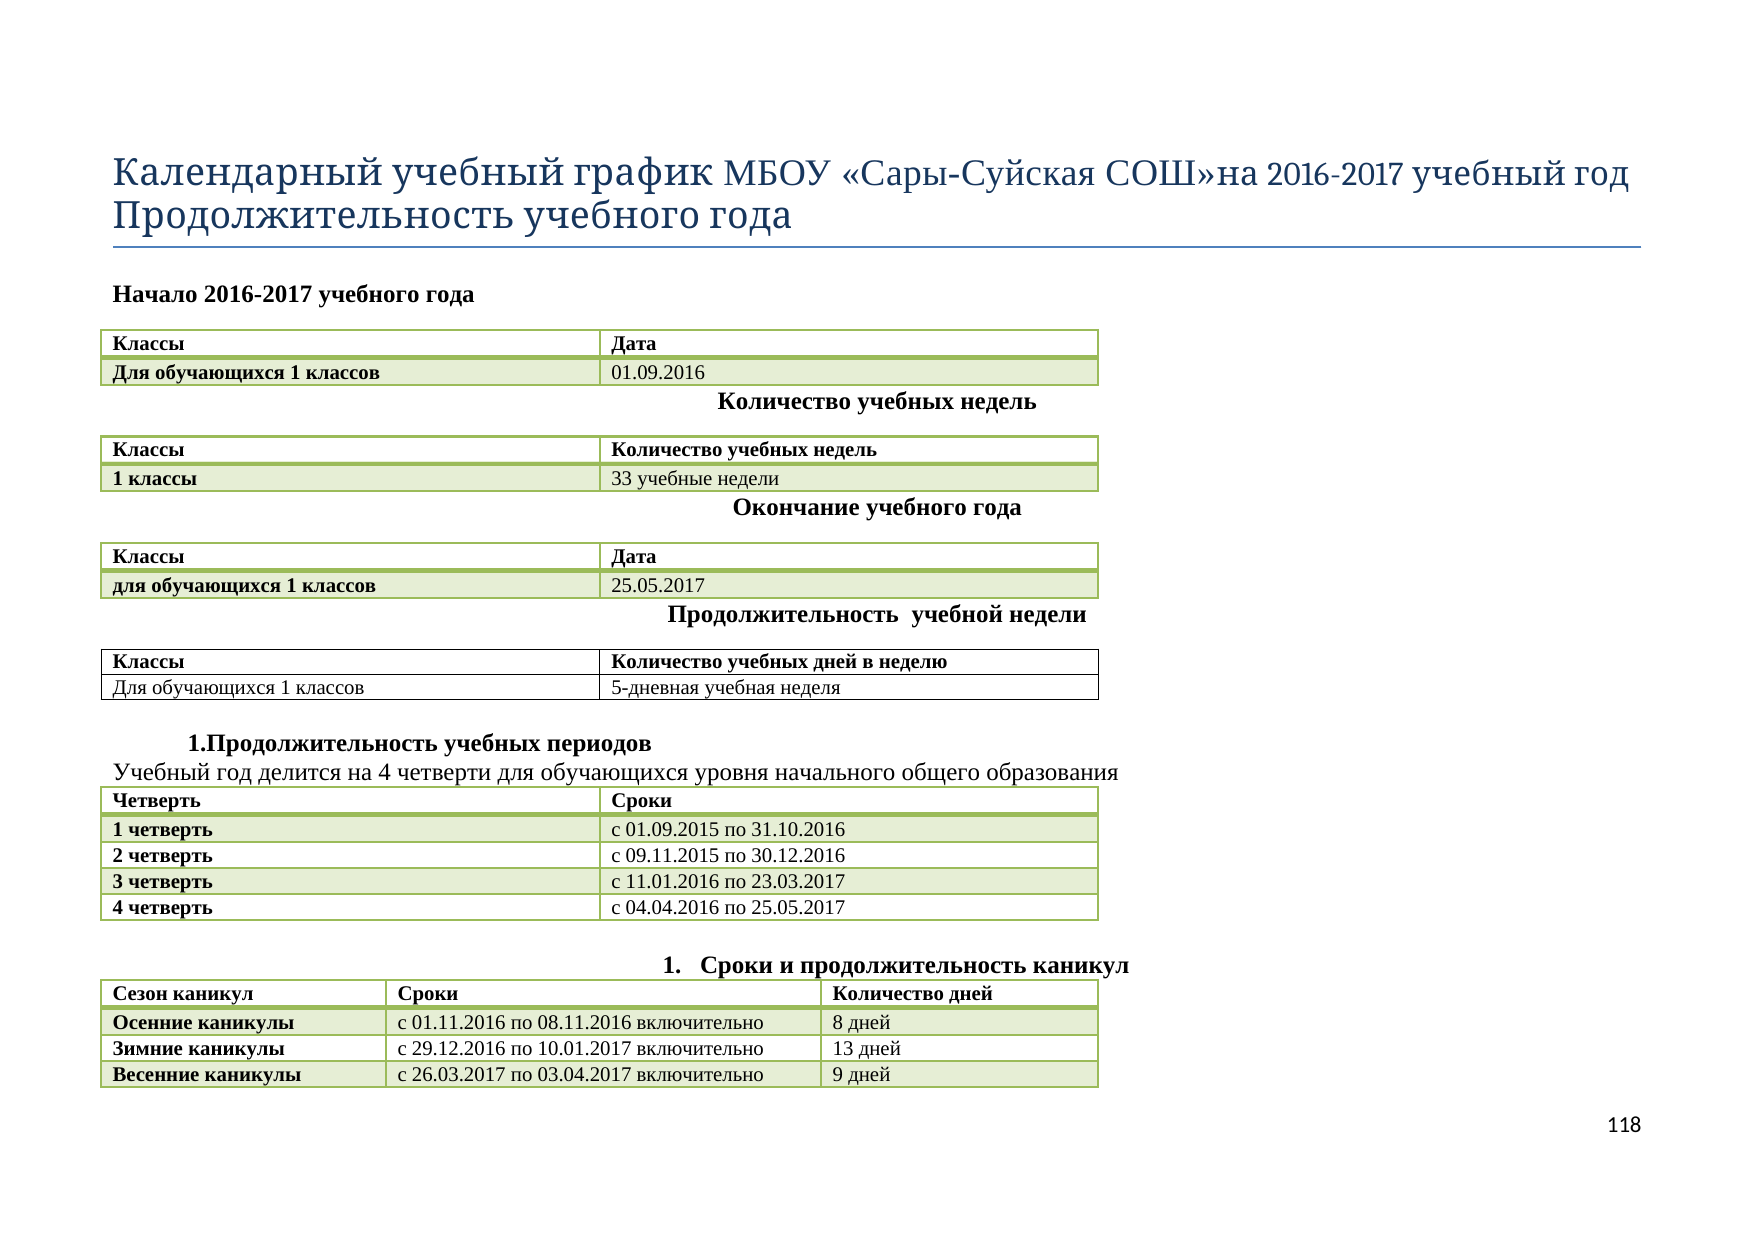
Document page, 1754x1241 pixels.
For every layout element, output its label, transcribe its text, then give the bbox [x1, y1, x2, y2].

table_cell 8 дней [822, 1010, 1097, 1034]
table_header Количество учебных дней в неделю [600, 650, 1098, 673]
table_cell Осенние каникулы [102, 1010, 385, 1034]
table_header Сроки [601, 788, 1097, 812]
table_cell 3 четверть [102, 869, 599, 893]
title Продолжительность учебного года [112, 194, 1641, 248]
table_cell 25.05.2017 [601, 573, 1097, 597]
table_cell с 01.09.2015 по 31.10.2016 [601, 817, 1097, 841]
table_header Количество учебных недель [601, 438, 1097, 461]
table_cell 2 четверть [102, 843, 599, 867]
table_cell 1 классы [102, 466, 599, 490]
title Календарный учебный график МБОУ «Сары-Суйская СОШ»на 2016-2017 учебный год [112, 150, 1641, 194]
table_cell Для обучающихся 1 классов [102, 360, 599, 384]
table_cell 33 учебные недели [601, 466, 1097, 490]
table_cell с 11.01.2016 по 23.03.2017 [601, 869, 1097, 893]
text Учебный год делится на 4 четверти для обучающихся уровня начального общего образования [112, 757, 1641, 786]
table_header Сезон каникул [102, 981, 385, 1005]
table_cell Для обучающихся 1 классов [102, 675, 599, 699]
table_cell 4 четверть [102, 895, 599, 919]
table_cell с 04.04.2016 по 25.05.2017 [601, 895, 1097, 919]
table_cell 1 четверть [102, 817, 599, 841]
text Начало 2016-2017 учебного года [112, 279, 1641, 308]
table_cell Весенние каникулы [102, 1062, 385, 1086]
text Продолжительность учебной недели [112, 599, 1641, 628]
table_cell с 29.12.2016 по 10.01.2017 включительно [387, 1036, 820, 1060]
table_cell 13 дней [822, 1036, 1097, 1060]
table_cell для обучающихся 1 классов [102, 573, 599, 597]
text 1.Продолжительность учебных периодов [187, 728, 1641, 757]
table_header Классы [102, 650, 599, 673]
text Окончание учебного года [112, 492, 1641, 521]
text Количество учебных недель [112, 386, 1641, 414]
table_cell 01.09.2016 [601, 360, 1097, 384]
table_cell 5-дневная учебная неделя [600, 675, 1098, 699]
list Сроки и продолжительность каникул [150, 950, 1641, 979]
table_cell с 09.11.2015 по 30.12.2016 [601, 843, 1097, 867]
table_header Классы [102, 438, 599, 461]
table_cell Зимние каникулы [102, 1036, 385, 1060]
table_cell с 01.11.2016 по 08.11.2016 включительно [387, 1010, 820, 1034]
table_header Классы [102, 331, 599, 355]
table_header Классы [102, 544, 599, 568]
table_header Количество дней [822, 981, 1097, 1005]
table_header Дата [601, 331, 1097, 355]
table_header Четверть [103, 789, 598, 811]
table_header Сроки [387, 981, 820, 1005]
table_cell 9 дней [822, 1062, 1097, 1086]
table_cell с 26.03.2017 по 03.04.2017 включительно [387, 1062, 820, 1086]
table_header Дата [601, 544, 1097, 568]
